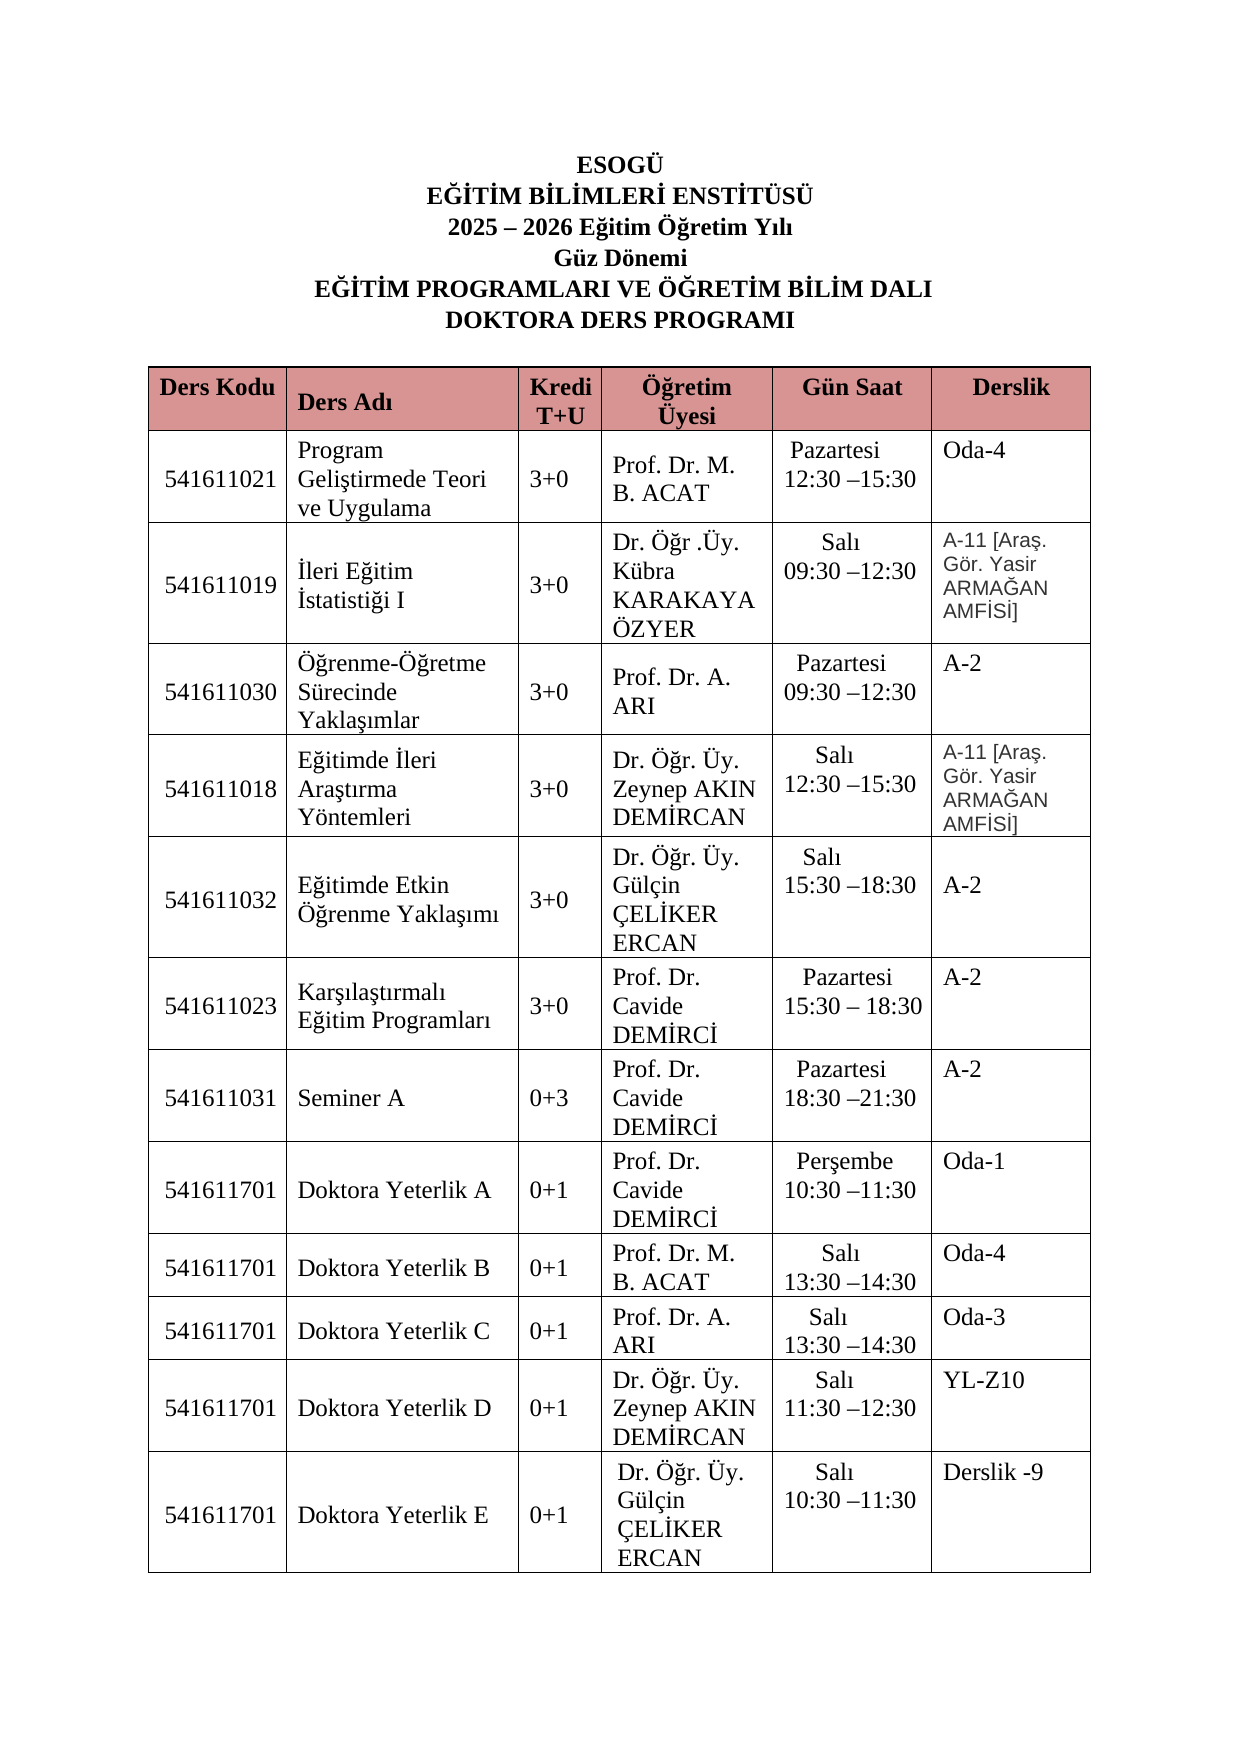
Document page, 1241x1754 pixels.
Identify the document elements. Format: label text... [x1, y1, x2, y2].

table_cell Program Geliştirmede Teori ve Uygulama [287, 431, 518, 522]
table_cell Prof. Dr. Cavide DEMİRCİ [602, 1050, 772, 1141]
table_cell Dr. Öğr .Üy. Kübra KARAKAYA ÖZYER [602, 523, 772, 642]
table_cell Pazartesi 09:30 –12:30 [773, 644, 931, 734]
table_cell Dr. Öğr. Üy. Zeynep AKIN DEMİRCAN [602, 735, 772, 836]
table_cell Doktora Yeterlik E [287, 1452, 518, 1572]
table_cell Salı 13:30 –14:30 [773, 1297, 931, 1359]
text ESOGÜ [148, 150, 1093, 179]
table_cell Dr. Öğr. Üy. Gülçin ÇELİKER ERCAN [602, 837, 772, 957]
table_cell Doktora Yeterlik A [287, 1142, 518, 1233]
table_cell 541611701 [149, 1452, 286, 1572]
text 2025 – 2026 Eğitim Öğretim Yılı [148, 212, 1093, 241]
table_cell A-2 [932, 644, 1090, 734]
table_cell Dr. Öğr. Üy. Zeynep AKIN DEMİRCAN [602, 1360, 772, 1451]
text EĞİTİM PROGRAMLARI VE ÖĞRETİM BİLİM DALI [148, 274, 1093, 303]
table_cell İleri Eğitim İstatistiği I [287, 523, 518, 642]
table_header Gün Saat [773, 368, 931, 430]
table_cell 0+1 [519, 1234, 601, 1296]
table_cell Eğitimde İleri Araştırma Yöntemleri [287, 735, 518, 836]
table_cell Oda-4 [932, 1234, 1090, 1296]
table_cell 0+1 [519, 1360, 601, 1451]
table_cell Doktora Yeterlik C [287, 1297, 518, 1359]
table_cell 541611701 [149, 1142, 286, 1233]
table_cell Eğitimde Etkin Öğrenme Yaklaşımı [287, 837, 518, 957]
table_cell 3+0 [519, 837, 601, 957]
table_cell Oda-3 [932, 1297, 1090, 1359]
table_cell Prof. Dr. A. ARI [602, 644, 772, 734]
table_cell 541611021 [149, 431, 286, 522]
table_cell Salı 11:30 –12:30 [773, 1360, 931, 1451]
table_cell Seminer A [287, 1050, 518, 1141]
table_cell Prof. Dr. M. B. ACAT [602, 1234, 772, 1296]
text EĞİTİM BİLİMLERİ ENSTİTÜSÜ [148, 181, 1093, 210]
table_cell A-2 [932, 958, 1090, 1049]
table_cell Salı 10:30 –11:30 [773, 1452, 931, 1572]
table_cell Doktora Yeterlik B [287, 1234, 518, 1296]
text Güz Dönemi [148, 243, 1093, 272]
table_cell 541611023 [149, 958, 286, 1049]
table_cell Karşılaştırmalı Eğitim Programları [287, 958, 518, 1049]
table_cell 541611018 [149, 735, 286, 836]
table_cell Pazartesi 12:30 –15:30 [773, 431, 931, 522]
table_cell 541611032 [149, 837, 286, 957]
text DOKTORA DERS PROGRAMI [148, 305, 1093, 334]
table_cell 541611701 [149, 1234, 286, 1296]
table_cell 541611701 [149, 1360, 286, 1451]
table_cell 541611031 [149, 1050, 286, 1141]
table_cell Pazartesi 18:30 –21:30 [773, 1050, 931, 1141]
table_cell YL-Z10 [932, 1360, 1090, 1451]
table_cell 0+3 [519, 1050, 601, 1141]
table_cell 541611030 [149, 644, 286, 734]
table_cell Salı 15:30 –18:30 [773, 837, 931, 957]
table_cell 0+1 [519, 1297, 601, 1359]
table_cell A-2 [932, 1050, 1090, 1141]
table_cell 3+0 [519, 523, 601, 642]
table_cell 541611701 [149, 1297, 286, 1359]
table_header Öğretim Üyesi [602, 368, 772, 430]
table_cell Prof. Dr. Cavide DEMİRCİ [602, 1142, 772, 1233]
table_header Derslik [932, 368, 1090, 430]
table_cell Prof. Dr. Cavide DEMİRCİ [602, 958, 772, 1049]
table_cell 3+0 [519, 735, 601, 836]
table_cell A-2 [932, 837, 1090, 957]
table_cell 0+1 [519, 1142, 601, 1233]
table_header Ders Kodu [149, 368, 286, 430]
table_cell Salı 13:30 –14:30 [773, 1234, 931, 1296]
table_cell Dr. Öğr. Üy. Gülçin ÇELİKER ERCAN [602, 1452, 772, 1572]
table_cell Derslik -9 [932, 1452, 1090, 1572]
table_cell 3+0 [519, 431, 601, 522]
table_cell 3+0 [519, 958, 601, 1049]
table_cell Oda-4 [932, 431, 1090, 522]
table_cell Prof. Dr. M. B. ACAT [602, 431, 772, 522]
table_cell 3+0 [519, 644, 601, 734]
table_cell 541611019 [149, 523, 286, 642]
table_header Ders Adı [287, 368, 518, 430]
table_header Kredi T+U [519, 368, 601, 430]
table_cell Öğrenme-Öğretme Sürecinde Yaklaşımlar [287, 644, 518, 734]
table_cell Prof. Dr. A. ARI [602, 1297, 772, 1359]
table_cell A-11 [Araş. Gör. Yasir ARMAĞAN AMFİSİ] [932, 735, 1090, 836]
table_cell A-11 [Araş. Gör. Yasir ARMAĞAN AMFİSİ] [932, 523, 1090, 642]
table_cell Oda-1 [932, 1142, 1090, 1233]
table_cell 0+1 [519, 1452, 601, 1572]
table_cell Salı 12:30 –15:30 [773, 735, 931, 836]
table_cell Perşembe 10:30 –11:30 [773, 1142, 931, 1233]
table_cell Pazartesi 15:30 – 18:30 [773, 958, 931, 1049]
table_cell Doktora Yeterlik D [287, 1360, 518, 1451]
table_cell Salı 09:30 –12:30 [773, 523, 931, 642]
